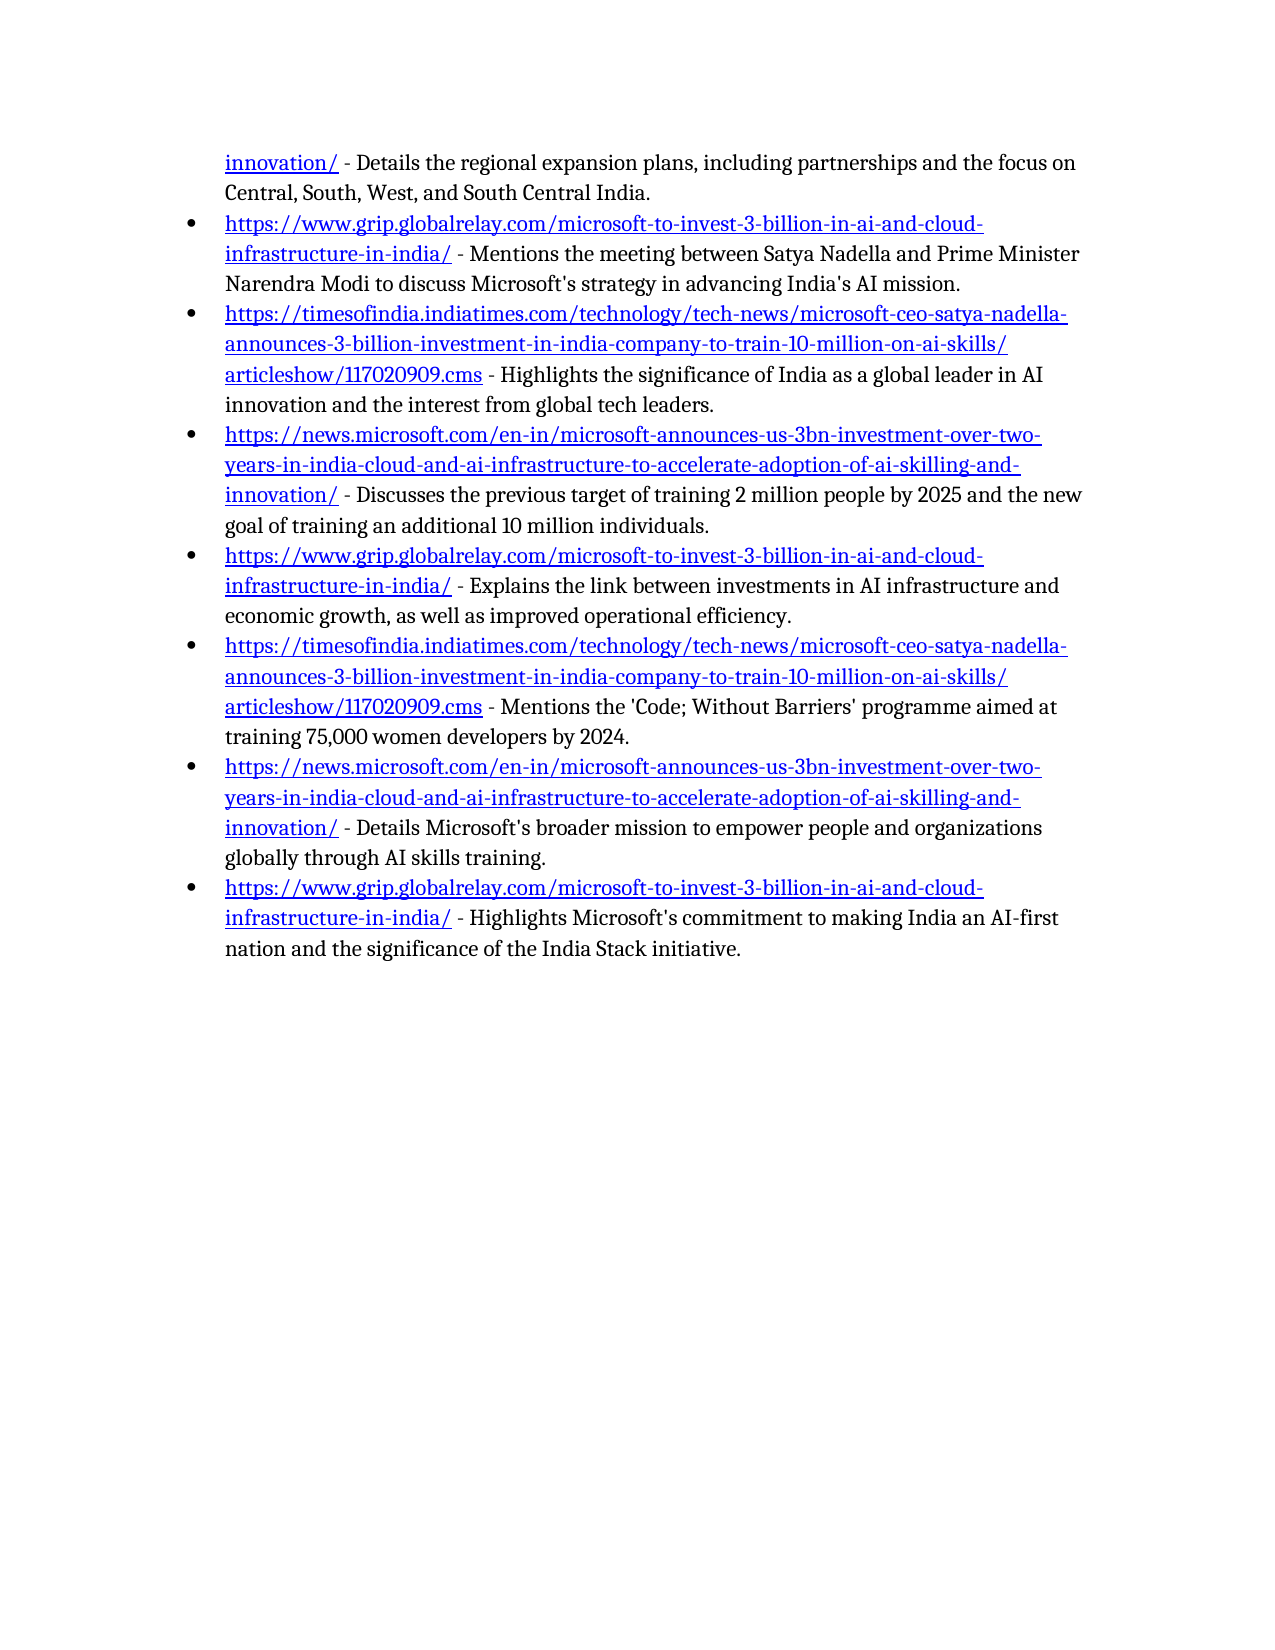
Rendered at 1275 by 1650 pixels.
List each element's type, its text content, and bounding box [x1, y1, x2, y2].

list https://www.grip.globalrelay.com/microsoft-to-invest-3-billion-in-ai-and-cloud-infrastructure-in-india/ - Explains the link between investments in AI infrastructure and economic growth, as well as improved operational efficiency. [187, 543, 1087, 629]
list https://www.grip.globalrelay.com/microsoft-to-invest-3-billion-in-ai-and-cloud-infrastructure-in-india/ - Highlights Microsoft's commitment to making India an AI-first nation and the significance of the India Stack initiative. [187, 875, 1087, 962]
list https://timesofindia.indiatimes.com/technology/tech-news/microsoft-ceo-satya-nadella-announces-3-billion-investment-in-india-company-to-train-10-million-on-ai-skills/articleshow/117020909.cms - Highlights the significance of India as a global leader in AI innovation and the interest from global tech leaders. [187, 301, 1087, 418]
list https://timesofindia.indiatimes.com/technology/tech-news/microsoft-ceo-satya-nadella-announces-3-billion-investment-in-india-company-to-train-10-million-on-ai-skills/articleshow/117020909.cms - Mentions the 'Code; Without Barriers' programme aimed at training 75,000 women developers by 2024. [187, 633, 1087, 750]
list https://news.microsoft.com/en-in/microsoft-announces-us-3bn-investment-over-two-years-in-india-cloud-and-ai-infrastructure-to-accelerate-adoption-of-ai-skilling-and-innovation/ - Discusses the previous target of training 2 million people by 2025 and the new goal of training an additional 10 million individuals. [187, 422, 1087, 539]
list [187, 150, 1087, 207]
list https://news.microsoft.com/en-in/microsoft-announces-us-3bn-investment-over-two-years-in-india-cloud-and-ai-infrastructure-to-accelerate-adoption-of-ai-skilling-and-innovation/ - Details Microsoft's broader mission to empower people and organizations globally through AI skills training. [187, 754, 1087, 871]
list https://www.grip.globalrelay.com/microsoft-to-invest-3-billion-in-ai-and-cloud-infrastructure-in-india/ - Mentions the meeting between Satya Nadella and Prime Minister Narendra Modi to discuss Microsoft's strategy in advancing India's AI mission. [187, 210, 1087, 297]
